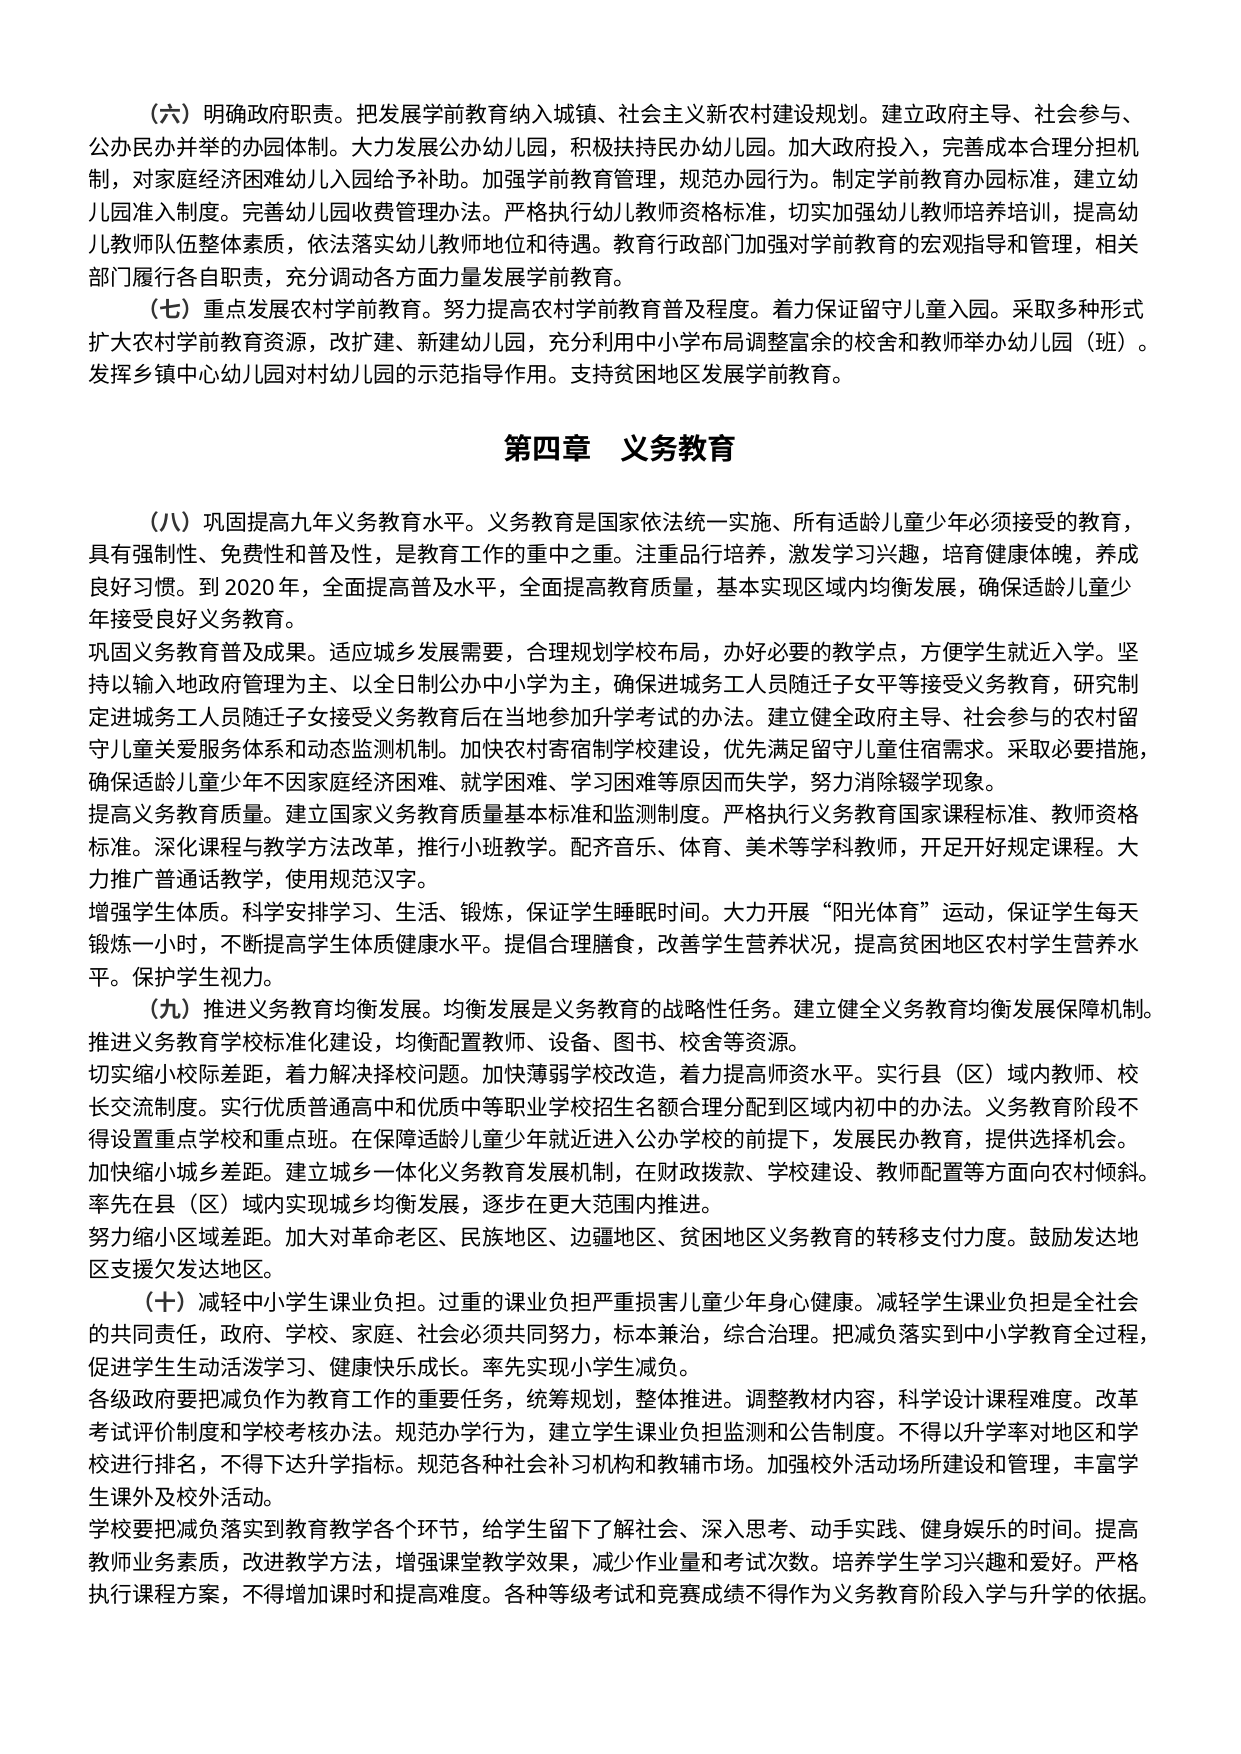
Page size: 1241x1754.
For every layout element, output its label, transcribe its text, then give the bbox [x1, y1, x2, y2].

text 第四章 义务教育 [89, 414, 1152, 479]
text （六）明确政府职责。把发展学前教育纳入城镇、社会主义新农村建设规划。建立政府主导、社会参与、公办民办并举的办园体制。大力发展公办幼儿园，积极扶持民办幼儿园。加大政府投入，完善成本合理分担机制，对家庭经济困难幼儿入园给予补助。加强学前教育管理，规范办园行为。制定学前教育办园标准，建立幼儿园准入制度。完善幼儿园收费管理办法。严格执行幼儿教师资格标准，切实加强幼儿教师培养培训，提高幼儿教师队伍整体素质，依法落实幼儿教师地位和待遇。教育行政部门加强对学前教育的宏观指导和管理，相关部门履行各自职责，充分调动各方面力量发展学前教育。 [89, 97, 1152, 292]
text （七）重点发展农村学前教育。努力提高农村学前教育普及程度。着力保证留守儿童入园。采取多种形式扩大农村学前教育资源，改扩建、新建幼儿园，充分利用中小学布局调整富余的校舍和教师举办幼儿园（班）。发挥乡镇中心幼儿园对村幼儿园的示范指导作用。支持贫困地区发展学前教育。 [89, 292, 1152, 389]
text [89, 1284, 1152, 1609]
text （八）巩固提高九年义务教育水平。义务教育是国家依法统一实施、所有适龄儿童少年必须接受的教育，具有强制性、免费性和普及性，是教育工作的重中之重。注重品行培养，激发学习兴趣，培育健康体魄，养成良好习惯。到2020年，全面提高普及水平，全面提高教育质量，基本实现区域内均衡发展，确保适龄儿童少年接受良好义务教育。 巩固义务教育普及成果。适应城乡发展需要，合理规划学校布局，办好必要的教学点，方便学生就近入学。坚持以输入地政府管理为主、以全日制公办中小学为主，确保进城务工人员随迁子女平等接受义务教育，研究制定进城务工人员随迁子女接受义务教育后在当地参加升学考试的办法。建立健全政府主导、社会参与的农村留守儿童关爱服务体系和动态监测机制。加快农村寄宿制学校建设，优先满足留守儿童住宿需求。采取必要措施，确保适龄儿童少年不因家庭经济困难、就学困难、学习困难等原因而失学，努力消除辍学现象。 提高义务教育质量。建立国家义务教育质量基本标准和监测制度。严格执行义务教育国家课程标准、教师资格标准。深化课程与教学方法改革，推行小班教学。配齐音乐、体育、美术等学科教师，开足开好规定课程。大力推广普通话教学，使用规范汉字。 增强学生体质。科学安排学习、生活、锻炼，保证学生睡眠时间。大力开展“阳光体育”运动，保证学生每天锻炼一小时，不断提高学生体质健康水平。提倡合理膳食，改善学生营养状况，提高贫困地区农村学生营养水平。保护学生视力。 [89, 504, 1152, 992]
text （九）推进义务教育均衡发展。均衡发展是义务教育的战略性任务。建立健全义务教育均衡发展保障机制。推进义务教育学校标准化建设，均衡配置教师、设备、图书、校舍等资源。 切实缩小校际差距，着力解决择校问题。加快薄弱学校改造，着力提高师资水平。实行县（区）域内教师、校长交流制度。实行优质普通高中和优质中等职业学校招生名额合理分配到区域内初中的办法。义务教育阶段不得设置重点学校和重点班。在保障适龄儿童少年就近进入公办学校的前提下，发展民办教育，提供选择机会。 加快缩小城乡差距。建立城乡一体化义务教育发展机制，在财政拨款、学校建设、教师配置等方面向农村倾斜。率先在县（区）域内实现城乡均衡发展，逐步在更大范围内推进。 努力缩小区域差距。加大对革命老区、民族地区、边疆地区、贫困地区义务教育的转移支付力度。鼓励发达地区支援欠发达地区。 [89, 992, 1152, 1284]
